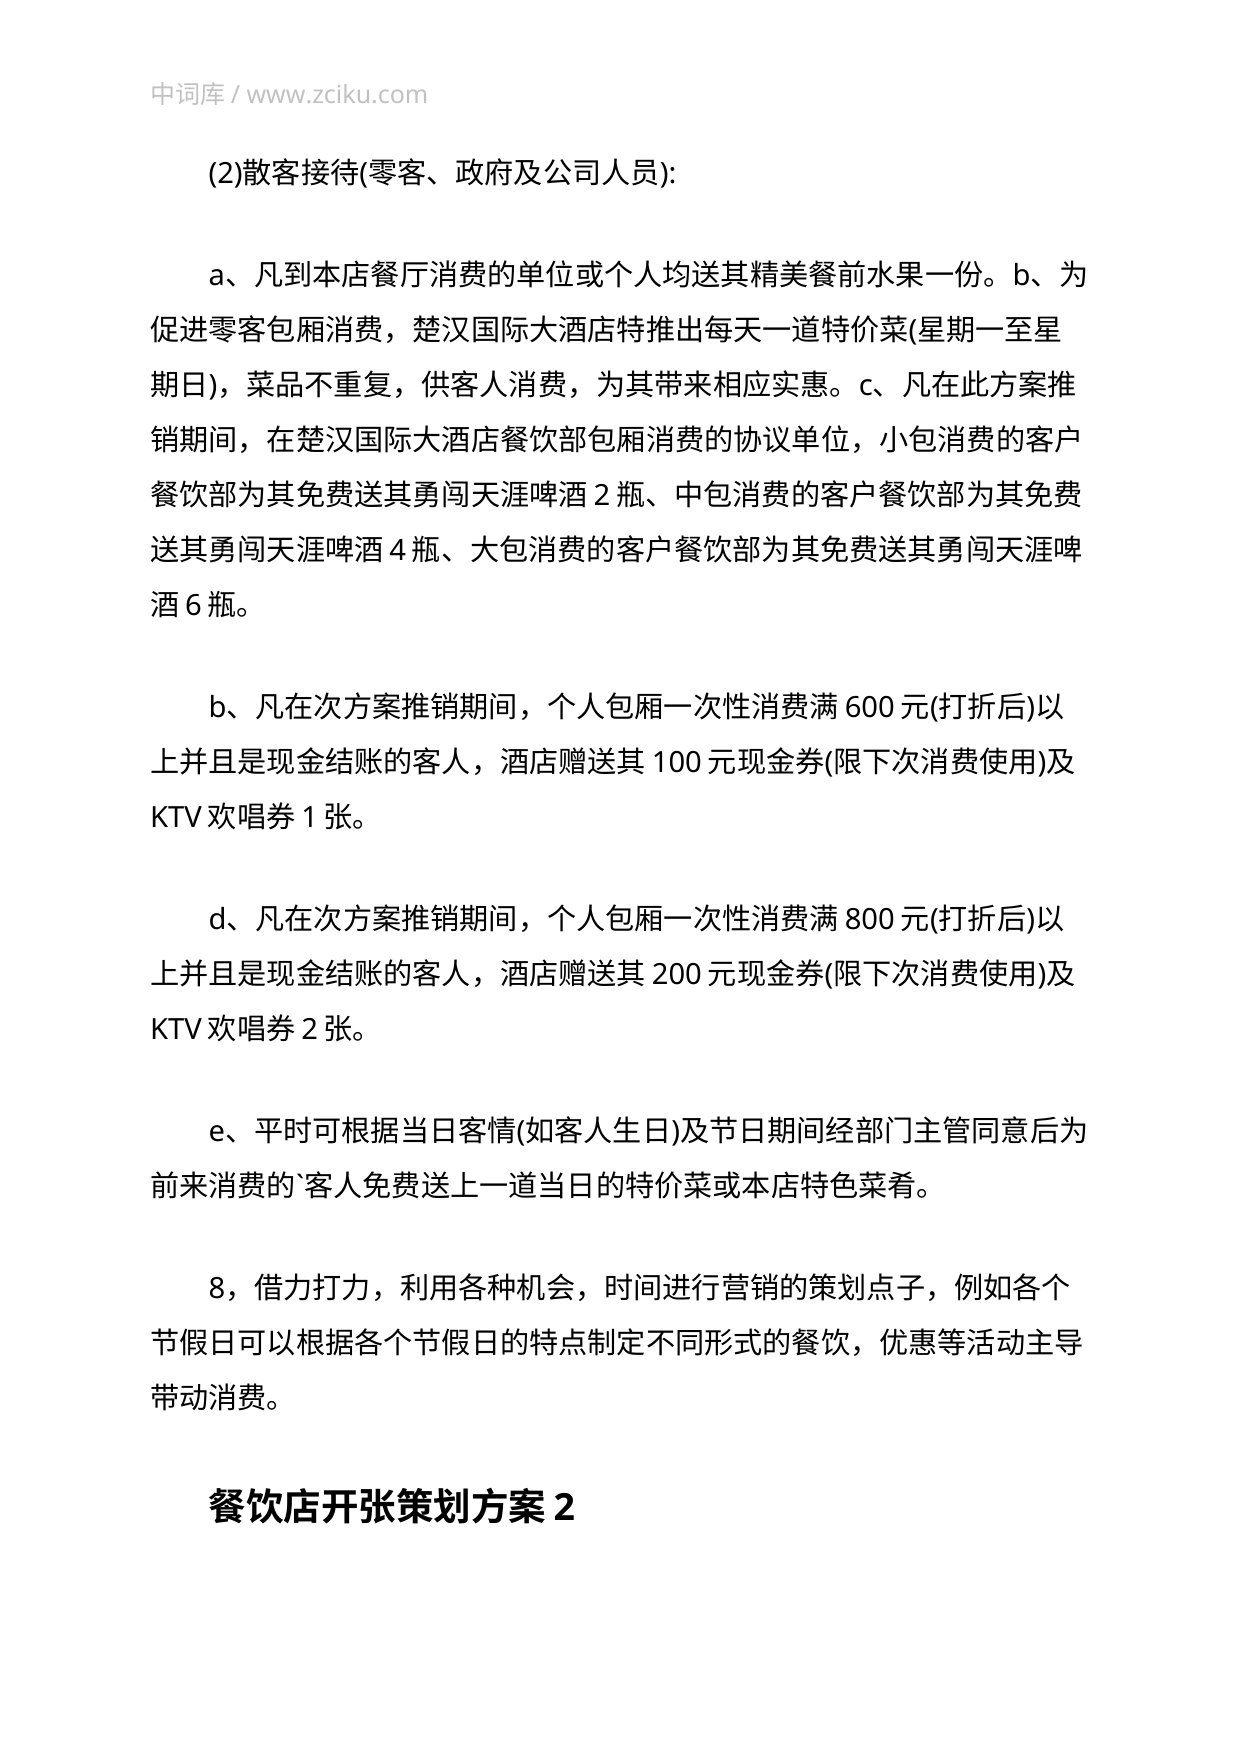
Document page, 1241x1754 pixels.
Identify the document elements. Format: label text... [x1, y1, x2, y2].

text e、平时可根据当日客情(如客人生日)及节日期间经部门主管同意后为前来消费的`客人免费送上一道当日的特价菜或本店特色菜肴。 [150, 1108, 1090, 1205]
text (2)散客接待(零客、政府及公司人员): [150, 150, 1090, 192]
text d、凡在次方案推销期间，个人包厢一次性消费满800元(打折后)以上并且是现金结账的客人，酒店赠送其200元现金券(限下次消费使用)及KTV欢唱券2张。 [150, 896, 1090, 1048]
text b、凡在次方案推销期间，个人包厢一次性消费满600元(打折后)以上并且是现金结账的客人，酒店赠送其100元现金券(限下次消费使用)及KTV欢唱券1张。 [150, 684, 1090, 836]
text a、凡到本店餐厅消费的单位或个人均送其精美餐前水果一份。b、为促进零客包厢消费，楚汉国际大酒店特推出每天一道特价菜(星期一至星期日)，菜品不重复，供客人消费，为其带来相应实惠。c、凡在此方案推销期间，在楚汉国际大酒店餐饮部包厢消费的协议单位，小包消费的客户餐饮部为其免费送其勇闯天涯啤酒2瓶、中包消费的客户餐饮部为其免费送其勇闯天涯啤酒4瓶、大包消费的客户餐饮部为其免费送其勇闯天涯啤酒6瓶。 [150, 252, 1090, 624]
text 餐饮店开张策划方案2 [150, 1476, 1090, 1531]
text 8，借力打力，利用各种机会，时间进行营销的策划点子，例如各个节假日可以根据各个节假日的特点制定不同形式的餐饮，优惠等活动主导带动消费。 [150, 1265, 1090, 1417]
